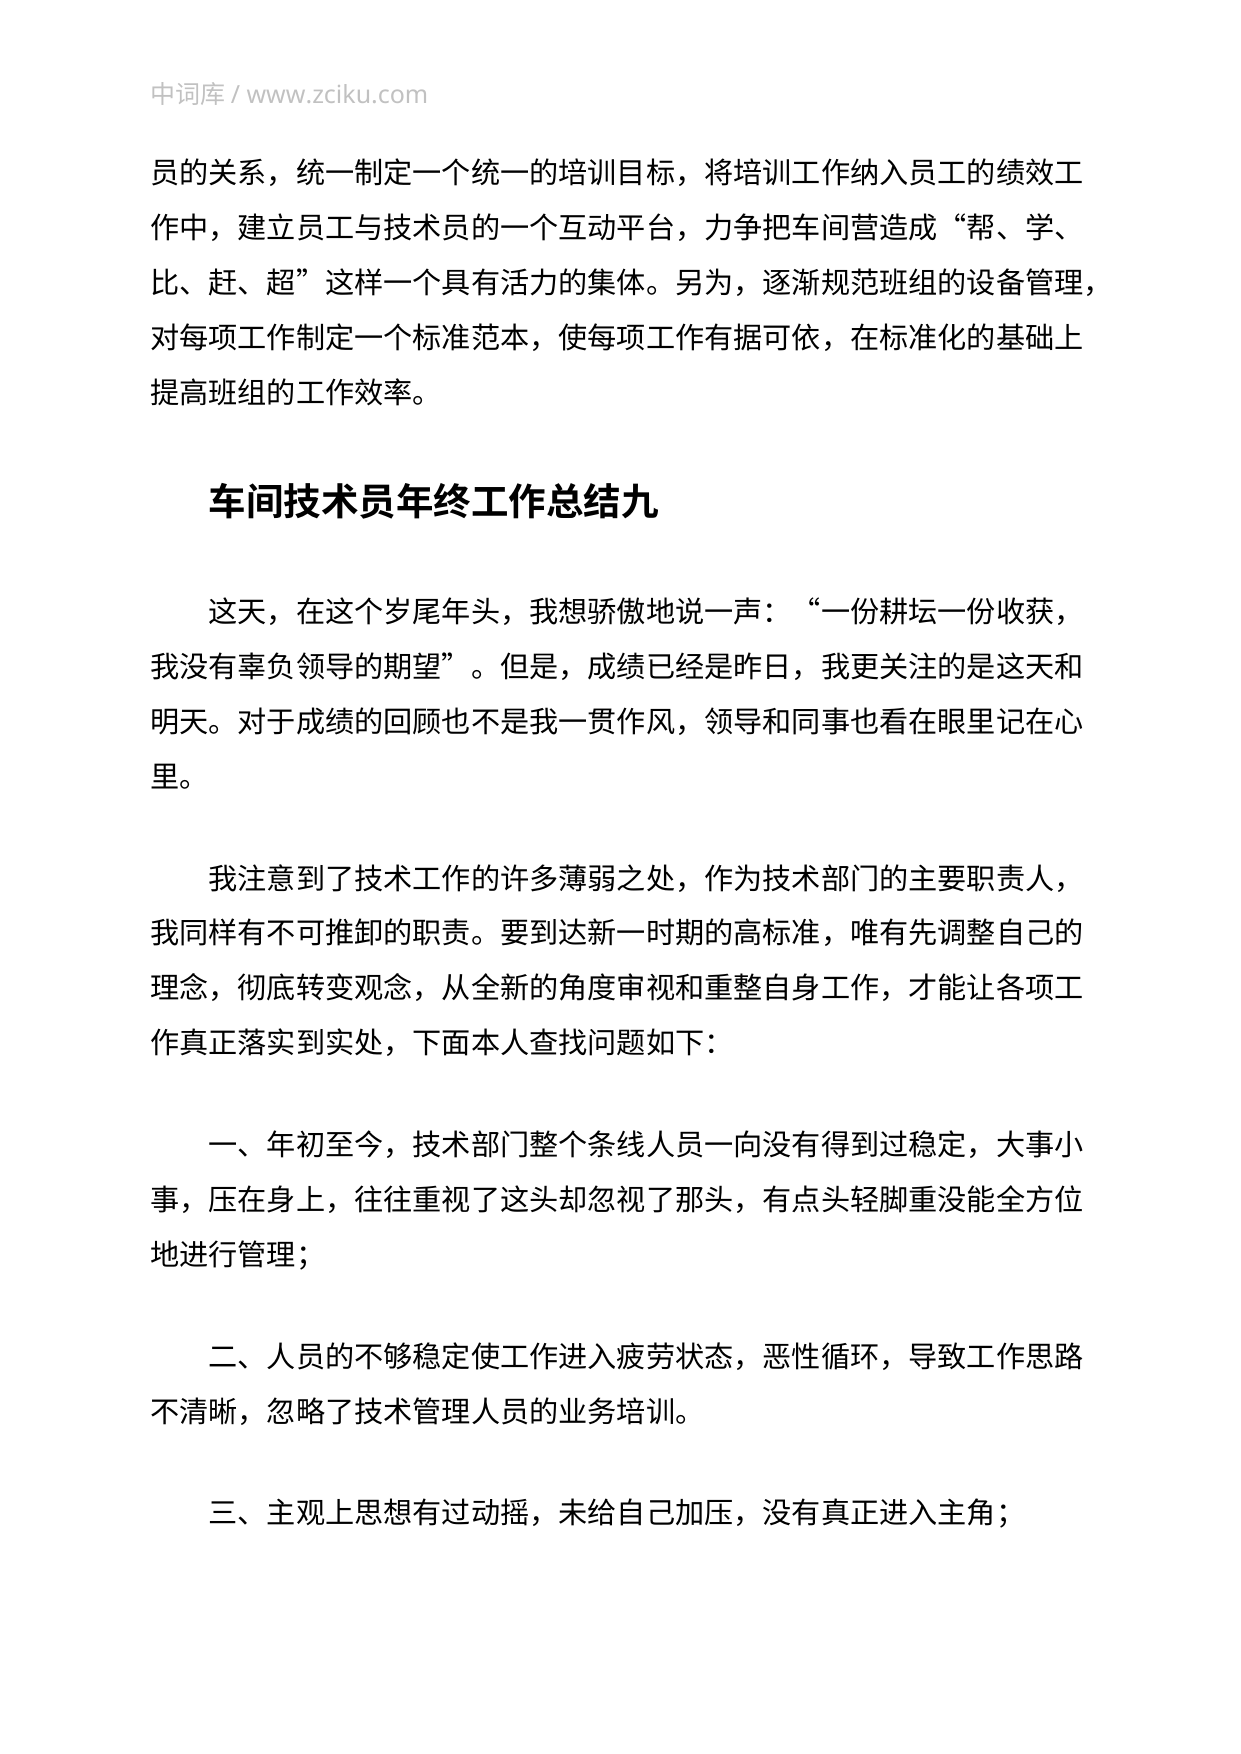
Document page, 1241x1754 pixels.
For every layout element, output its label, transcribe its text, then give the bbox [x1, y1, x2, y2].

text 这天，在这个岁尾年头，我想骄傲地说一声：“一份耕坛一份收获，我没有辜负领导的期望”。但是，成绩已经是昨日，我更关注的是这天和明天。对于成绩的回顾也不是我一贯作风，领导和同事也看在眼里记在心里。 [150, 589, 1090, 796]
text 我注意到了技术工作的许多薄弱之处，作为技术部门的主要职责人，我同样有不可推卸的职责。要到达新一时期的高标准，唯有先调整自己的理念，彻底转变观念，从全新的角度审视和重整自身工作，才能让各项工作真正落实到实处，下面本人查找问题如下： [150, 855, 1090, 1062]
text 三、主观上思想有过动摇，未给自己加压，没有真正进入主角； [150, 1490, 1090, 1532]
text 一、年初至今，技术部门整个条线人员一向没有得到过稳定，大事小事，压在身上，往往重视了这头却忽视了那头，有点头轻脚重没能全方位地进行管理； [150, 1122, 1090, 1274]
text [150, 150, 1090, 412]
text 二、人员的不够稳定使工作进入疲劳状态，恶性循环，导致工作思路不清晰，忽略了技术管理人员的业务培训。 [150, 1333, 1090, 1430]
text 车间技术员年终工作总结九 [150, 471, 1090, 526]
